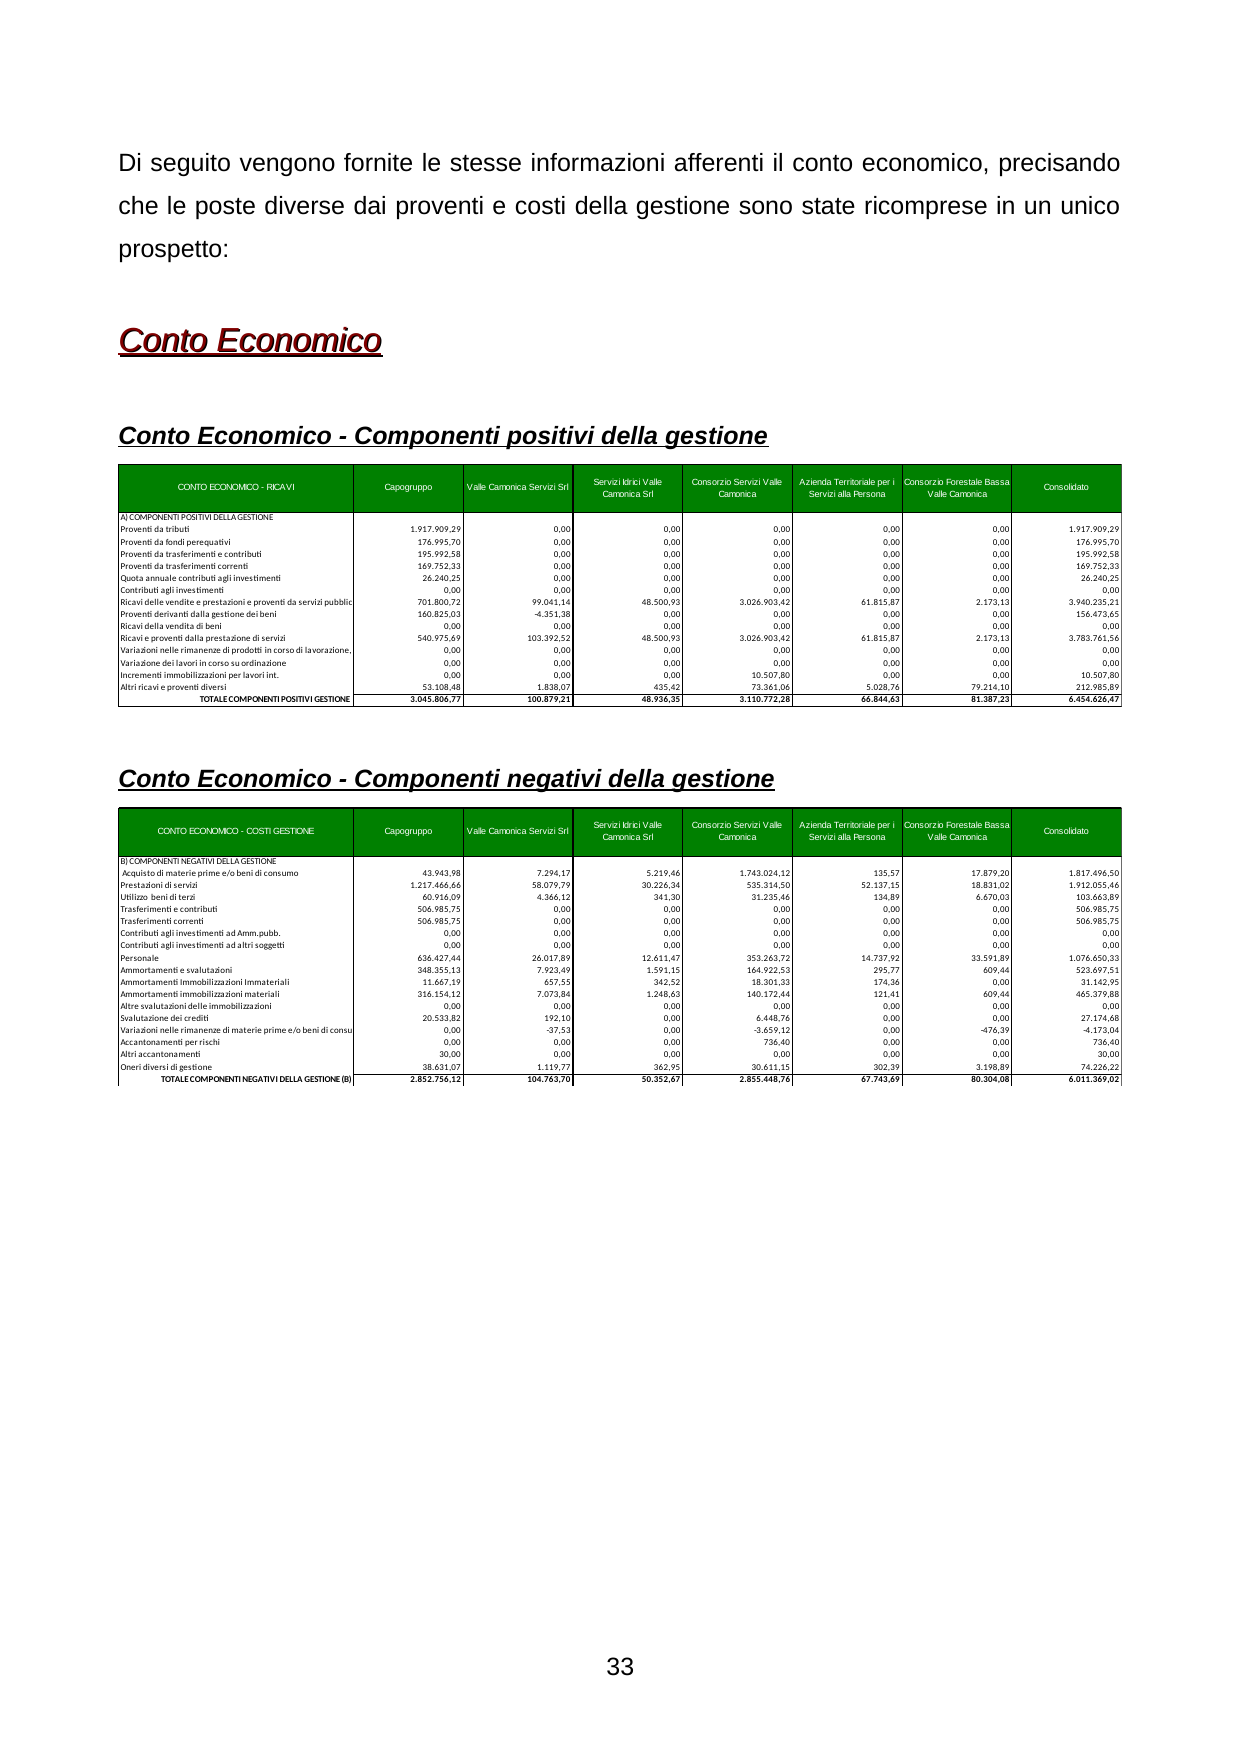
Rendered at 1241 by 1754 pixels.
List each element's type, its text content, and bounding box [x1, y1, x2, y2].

text Conto Economico - Componenti negativi della gestione [118, 764, 1122, 793]
text Di seguito vengono fornite le stesse informazioni afferenti il conto economico, precisando che le poste diverse dai proventi e costi della gestione sono state ricomprese in un unico prospetto: [118, 148, 1122, 263]
text Conto Economico - Componenti positivi della gestione [118, 421, 1122, 449]
text Conto Economico [118, 320, 1122, 358]
